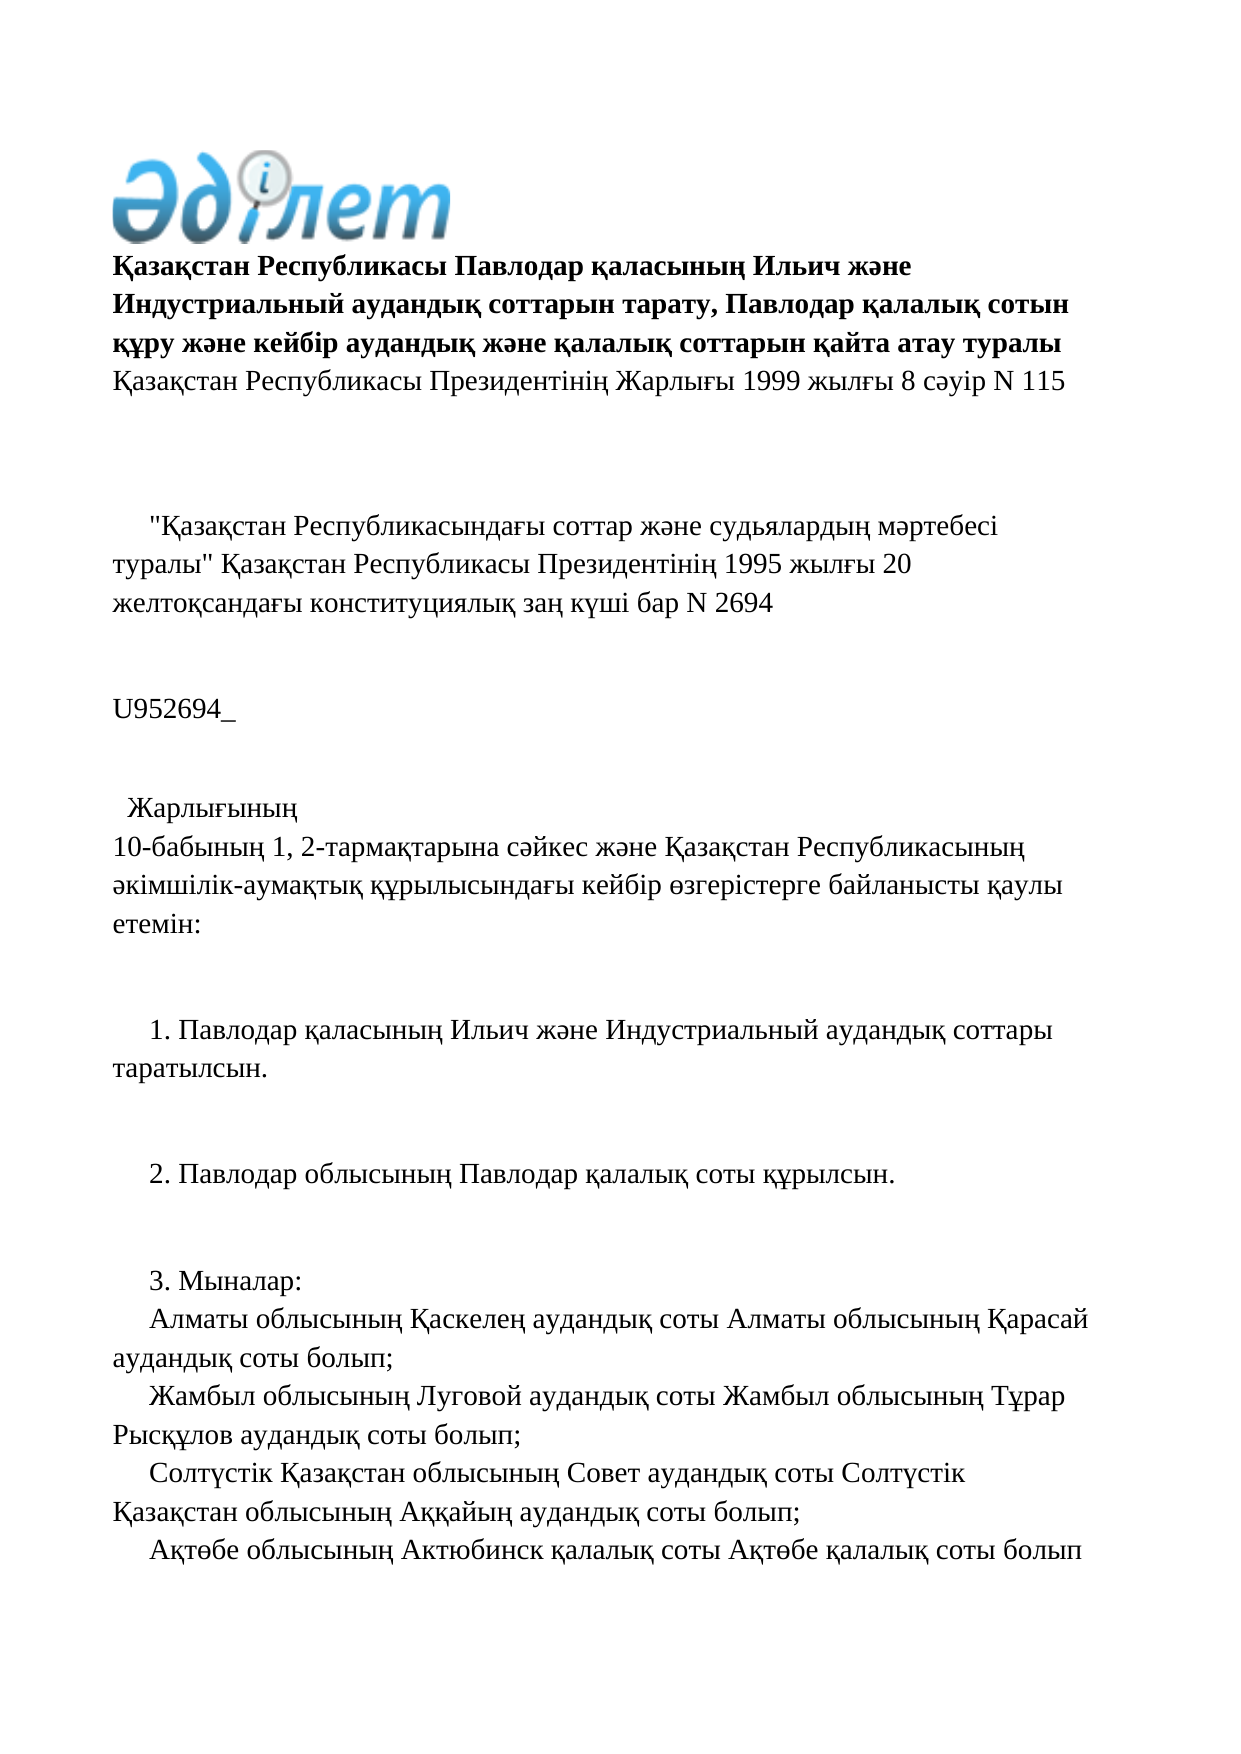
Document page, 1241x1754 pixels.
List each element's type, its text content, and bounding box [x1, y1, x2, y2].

text Жамбыл облысының Луговой аудандық соты Жамбыл облысының Тұрар [112, 1378, 1128, 1412]
text туралы" Қазақстан Республикасы Президентінің 1995 жылғы 20 [112, 546, 1128, 580]
text 3. Мыналар: [112, 1263, 1128, 1296]
picture [112, 150, 451, 244]
text U952694_ [112, 691, 1128, 725]
text Алматы облысының Қаскелең аудандық соты Алматы облысының Қарасай [112, 1301, 1128, 1335]
text аудандық соты болып; [112, 1340, 1128, 1373]
text "Қазақстан Республикасындағы соттар және судьялардың мәртебесі [112, 508, 1128, 541]
text Рысқұлов аудандық соты болып; [112, 1417, 1128, 1450]
text 10-бабының 1, 2-тармақтарына сәйкес және Қазақстан Республикасының [112, 829, 1128, 862]
text таратылсын. [112, 1050, 1128, 1084]
text Ақтөбе облысының Актюбинск қалалық соты Ақтөбе қалалық соты болып [112, 1532, 1128, 1566]
text 1. Павлодар қаласының Ильич және Индустриальный аудандық соттары [112, 1012, 1128, 1045]
text Қазақстан Республикасы Павлодар қаласының Ильич және Индустриальный аудандық соттарын тарату, Павлодар қалалық сотын құру және кейбір аудандық және қалалық соттарын қайта атау туралы [112, 248, 1128, 358]
text Жарлығының [112, 790, 1128, 824]
text етемін: [112, 906, 1128, 939]
text Солтүстік Қазақстан облысының Совет аудандық соты Солтүстік [112, 1455, 1128, 1489]
text әкімшілік-аумақтық құрылысындағы кейбір өзгерістерге байланысты қаулы [112, 867, 1128, 901]
text желтоқсандағы конституциялық заң күші бар N 2694 [112, 585, 1128, 618]
text Қазақстан облысының Аққайың аудандық соты болып; [112, 1494, 1128, 1527]
text 2. Павлодар облысының Павлодар қалалық соты құрылсын. [112, 1157, 1128, 1190]
text Қазақстан Республикасы Президентінің Жарлығы 1999 жылғы 8 сәуір N 115 [112, 363, 1128, 397]
